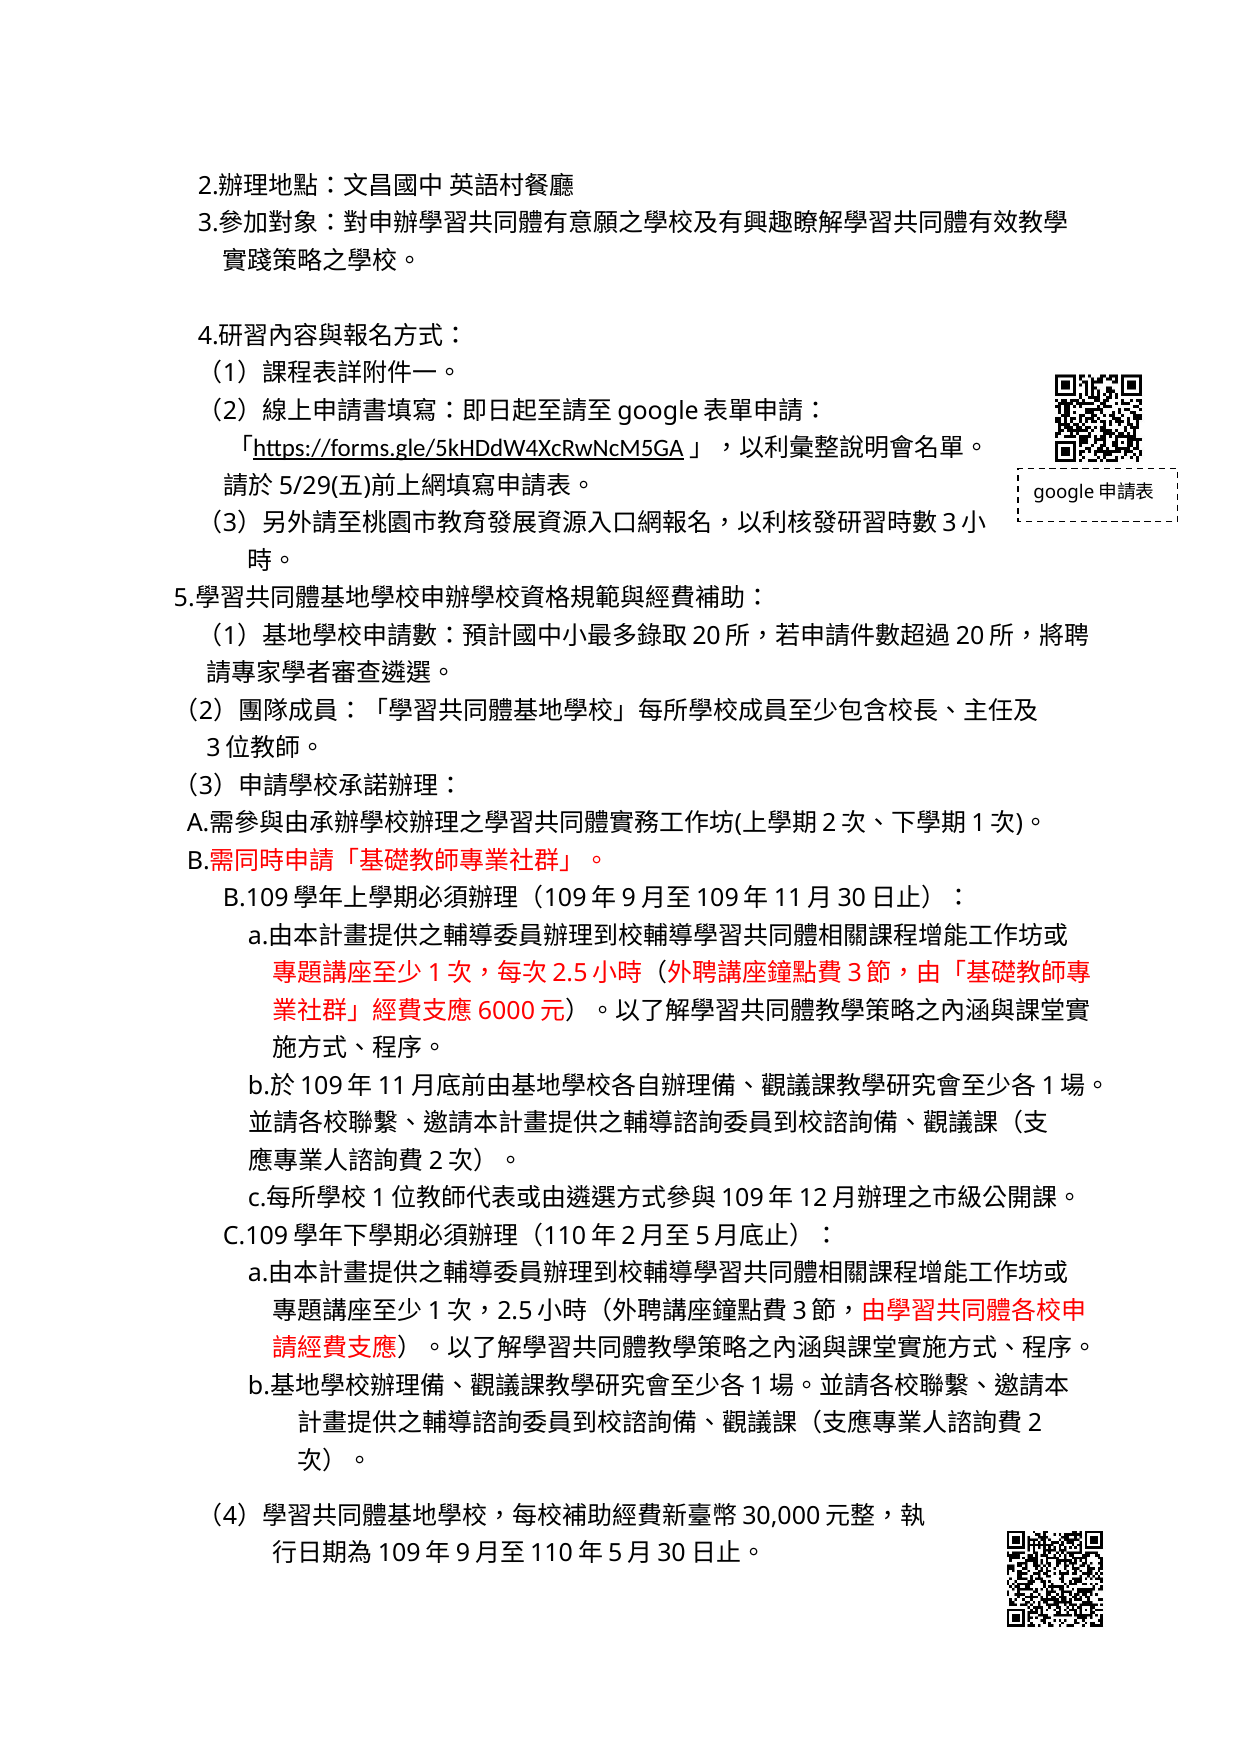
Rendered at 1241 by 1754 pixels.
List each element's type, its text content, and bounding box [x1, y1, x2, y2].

text 5.學習共同體基地學校申辦學校資格規範與經費補助： [148, 577, 1092, 614]
text B.109學年上學期必須辦理（109年9月至109年11月30日止）： [148, 877, 1092, 914]
picture [1043, 362, 1154, 468]
text 2.辦理地點：文昌國中 英語村餐廳 [148, 164, 1092, 202]
text 4.研習內容與報名方式： [148, 314, 1092, 352]
text （1）課程表詳附件一。 [148, 352, 1092, 389]
text a.由本計畫提供之輔導委員辦理到校輔導學習共同體相關課程增能工作坊或專題講座至少1次，2.5小時（外聘講座鐘點費3節，由學習共同體各校申請經費支應）。以了解學習共同體教學策略之內涵與課堂實施方式、程序。 [248, 1252, 1092, 1364]
text C.109學年下學期必須辦理（110年2月至5月底止）： [223, 1214, 1092, 1252]
text B.需同時申請「基礎教師專業社群」。 [148, 839, 1092, 877]
text 「https://forms.gle/5kHDdW4XcRwNcM5GA 」，以利彙整說明會名單。 [148, 427, 1028, 464]
text 應專業人諮詢費2次）。 [223, 1139, 1092, 1177]
text c.每所學校1位教師代表或由遴選方式參與109年12月辦理之市級公開課。 [223, 1177, 1092, 1214]
text （2）線上申請書填寫：即日起至請至google表單申請： [148, 389, 1028, 427]
text 請專家學者審查遴選。 [148, 652, 1092, 689]
text （3）申請學校承諾辦理： [148, 764, 1092, 802]
text b.於109年11月底前由基地學校各自辦理備、觀議課教學研究會至少各1場。 [223, 1064, 1092, 1102]
text b.基地學校辦理備、觀議課教學研究會至少各1場。並請各校聯繫、邀請本計畫提供之輔導諮詢委員到校諮詢備、觀議課（支應專業人諮詢費2次）。 [248, 1364, 1092, 1477]
text （3）另外請至桃園市教育發展資源入口網報名，以利核發研習時數3小 [198, 502, 1092, 539]
text （4）學習共同體基地學校，每校補助經費新臺幣30,000元整，執行日期為109年9月至110年5月30日止。 [198, 1494, 1092, 1569]
text （1）基地學校申請數：預計國中小最多錄取20所，若申請件數超過20所，將聘 [148, 614, 1092, 652]
text a.由本計畫提供之輔導委員辦理到校輔導學習共同體相關課程增能工作坊或專題講座至少1次，每次2.5小時（外聘講座鐘點費3節，由「基礎教師專業社群」經費支應6000元）。以了解學習共同體教學策略之內涵與課堂實施方式、程序。 [248, 914, 1092, 1064]
text 3.參加對象：對申辦學習共同體有意願之學校及有興趣瞭解學習共同體有效教學實踐策略之學校。 [198, 202, 1092, 277]
text 並請各校聯繫、邀請本計畫提供之輔導諮詢委員到校諮詢備、觀議課（支 [223, 1102, 1092, 1139]
text 請於5/29(五)前上網填寫申請表。 [148, 464, 1028, 502]
picture [996, 1520, 1113, 1637]
text 3位教師。 [148, 727, 1092, 764]
text （2）團隊成員：「學習共同體基地學校」每所學校成員至少包含校長、主任及 [148, 689, 1092, 727]
text A.需參與由承辦學校辦理之學習共同體實務工作坊(上學期2次、下學期1次)。 [148, 802, 1092, 839]
text 時。 [223, 539, 1092, 577]
